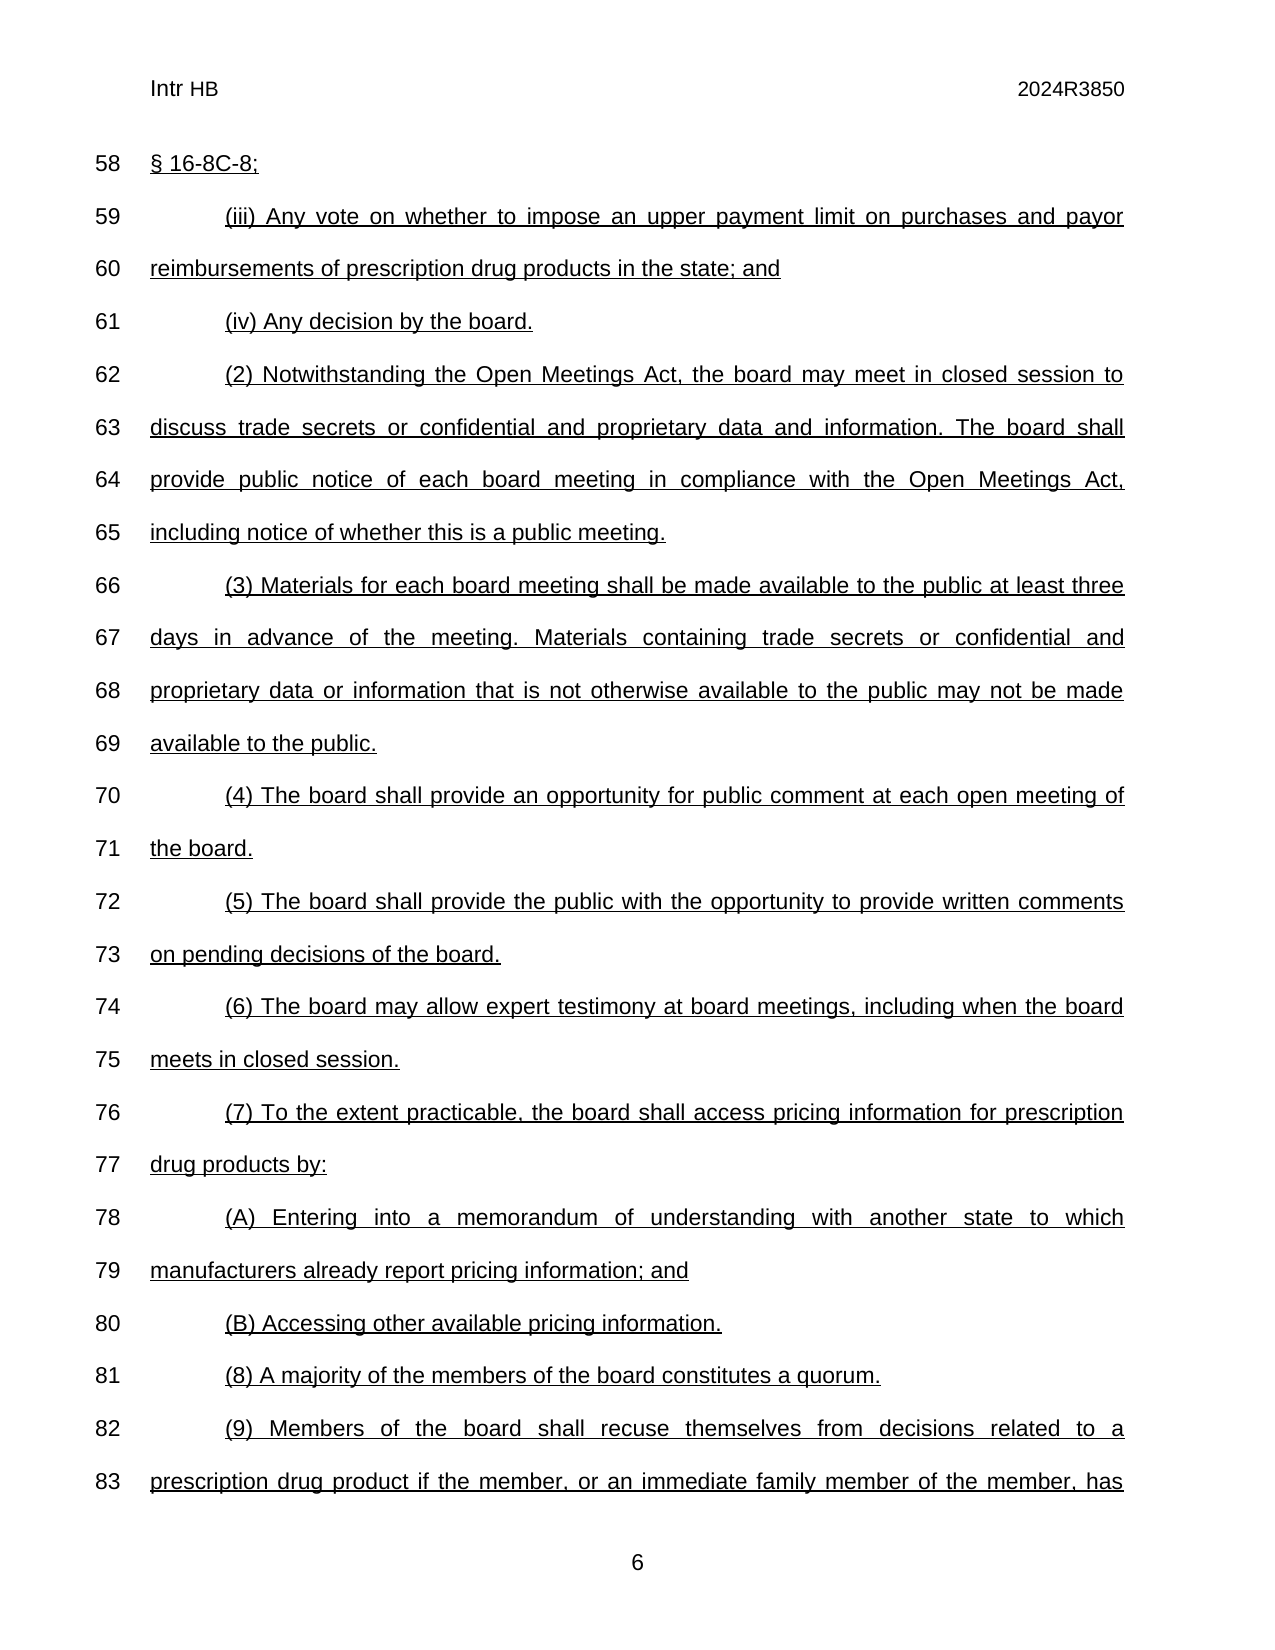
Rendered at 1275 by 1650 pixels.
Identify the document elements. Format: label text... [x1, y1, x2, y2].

text (7) To the extent practicable, the board shall access pricing information for prescription drug products by: [150, 1099, 1125, 1178]
text (2) Notwithstanding the Open Meetings Act, the board may meet in closed session to discuss trade secrets or confidential and proprietary data and information. The board shall provide public notice of each board meeting in compliance with the Open Meetings Act, including notice of whether this is a public meeting. [150, 361, 1125, 436]
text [150, 150, 1125, 176]
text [150, 1415, 1125, 1494]
text (iii) Any vote on whether to impose an upper payment limit on purchases and payor reimbursements of prescription drug products in the state; and [150, 203, 1125, 282]
text (4) The board shall provide an opportunity for public comment at each open meeting of the board. [150, 782, 1125, 862]
text (5) The board shall provide the public with the opportunity to provide written comments on pending decisions of the board. [150, 888, 1125, 967]
text (2) Notwithstanding the Open Meetings Act, the board may meet in closed session to discuss trade secrets or confidential and proprietary data and information. The board shall provide public notice of each board meeting in compliance with the Open Meetings Act, including notice of whether this is a public meeting. [150, 490, 1125, 545]
text (3) Materials for each board meeting shall be made available to the public at least three days in advance of the meeting. Materials containing trade secrets or confidential and proprietary data or information that is not otherwise available to the public may not be made available to the public. [150, 648, 1125, 756]
text (8) A majority of the members of the board constitutes a quorum. [150, 1362, 1125, 1389]
text (3) Materials for each board meeting shall be made available to the public at least three days in advance of the meeting. Materials containing trade secrets or confidential and proprietary data or information that is not otherwise available to the public may not be made available to the public. [150, 572, 1125, 647]
text (A) Entering into a memorandum of understanding with another state to which manufacturers already report pricing information; and [150, 1204, 1125, 1283]
text (B) Accessing other available pricing information. [150, 1309, 1125, 1336]
text (iv) Any decision by the board. [150, 308, 1125, 334]
text (6) The board may allow expert testimony at board meetings, including when the board meets in closed session. [150, 993, 1125, 1072]
text (2) Notwithstanding the Open Meetings Act, the board may meet in closed session to discuss trade secrets or confidential and proprietary data and information. The board shall provide public notice of each board meeting in compliance with the Open Meetings Act, including notice of whether this is a public meeting. [150, 438, 1125, 489]
